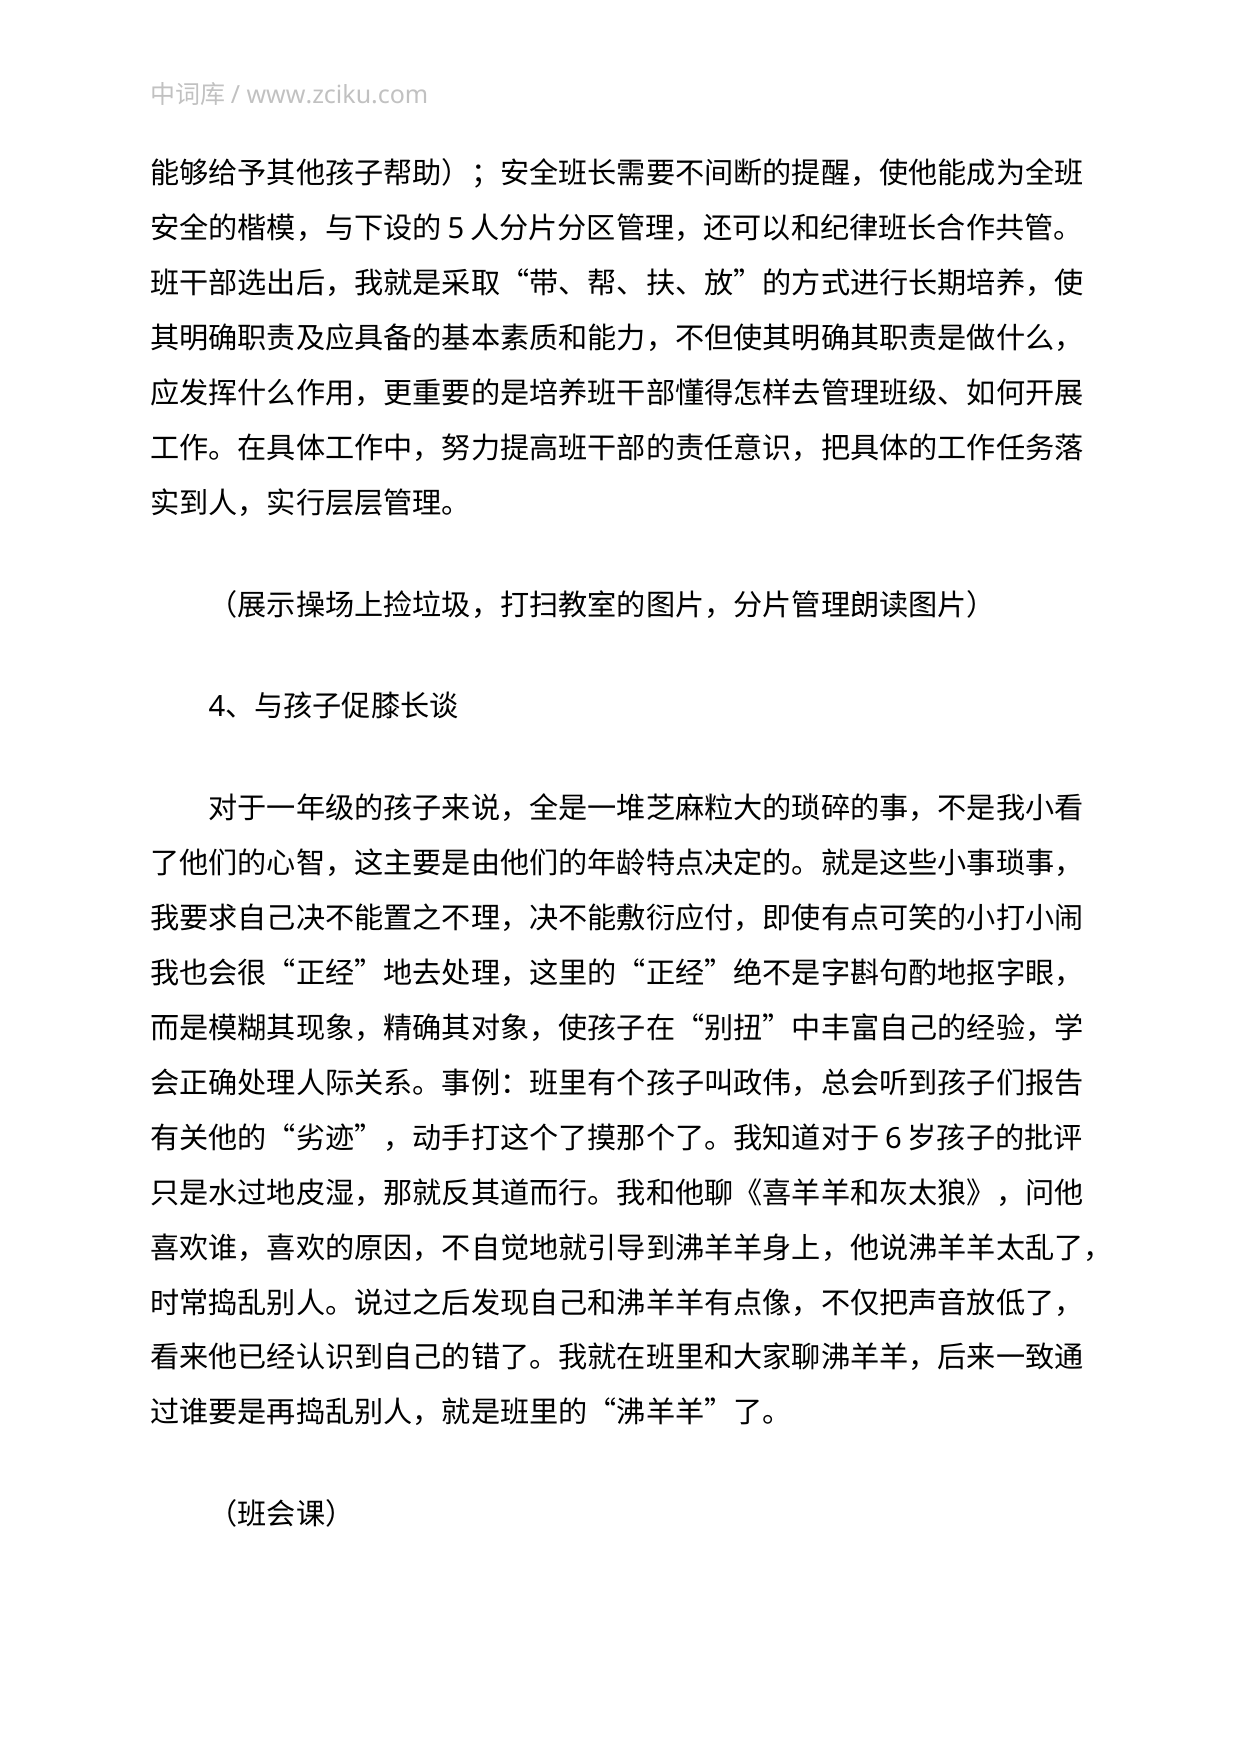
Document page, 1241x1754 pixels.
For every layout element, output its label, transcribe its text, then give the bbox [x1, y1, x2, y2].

text （班会课） [150, 1491, 1090, 1533]
text 对于一年级的孩子来说，全是一堆芝麻粒大的琐碎的事，不是我小看了他们的心智，这主要是由他们的年龄特点决定的。就是这些小事琐事，我要求自己决不能置之不理，决不能敷衍应付，即使有点可笑的小打小闹我也会很“正经”地去处理，这里的“正经”绝不是字斟句酌地抠字眼，而是模糊其现象，精确其对象，使孩子在“别扭”中丰富自己的经验，学会正确处理人际关系。事例：班里有个孩子叫政伟，总会听到孩子们报告有关他的“劣迹”，动手打这个了摸那个了。我知道对于6岁孩子的批评只是水过地皮湿，那就反其道而行。我和他聊《喜羊羊和灰太狼》，问他喜欢谁，喜欢的原因，不自觉地就引导到沸羊羊身上，他说沸羊羊太乱了，时常捣乱别人。说过之后发现自己和沸羊羊有点像，不仅把声音放低了，看来他已经认识到自己的错了。我就在班里和大家聊沸羊羊，后来一致通过谁要是再捣乱别人，就是班里的“沸羊羊”了。 [150, 785, 1090, 1431]
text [150, 150, 1090, 522]
text 4、与孩子促膝长谈 [150, 683, 1090, 725]
text （展示操场上捡垃圾，打扫教室的图片，分片管理朗读图片） [150, 581, 1090, 623]
